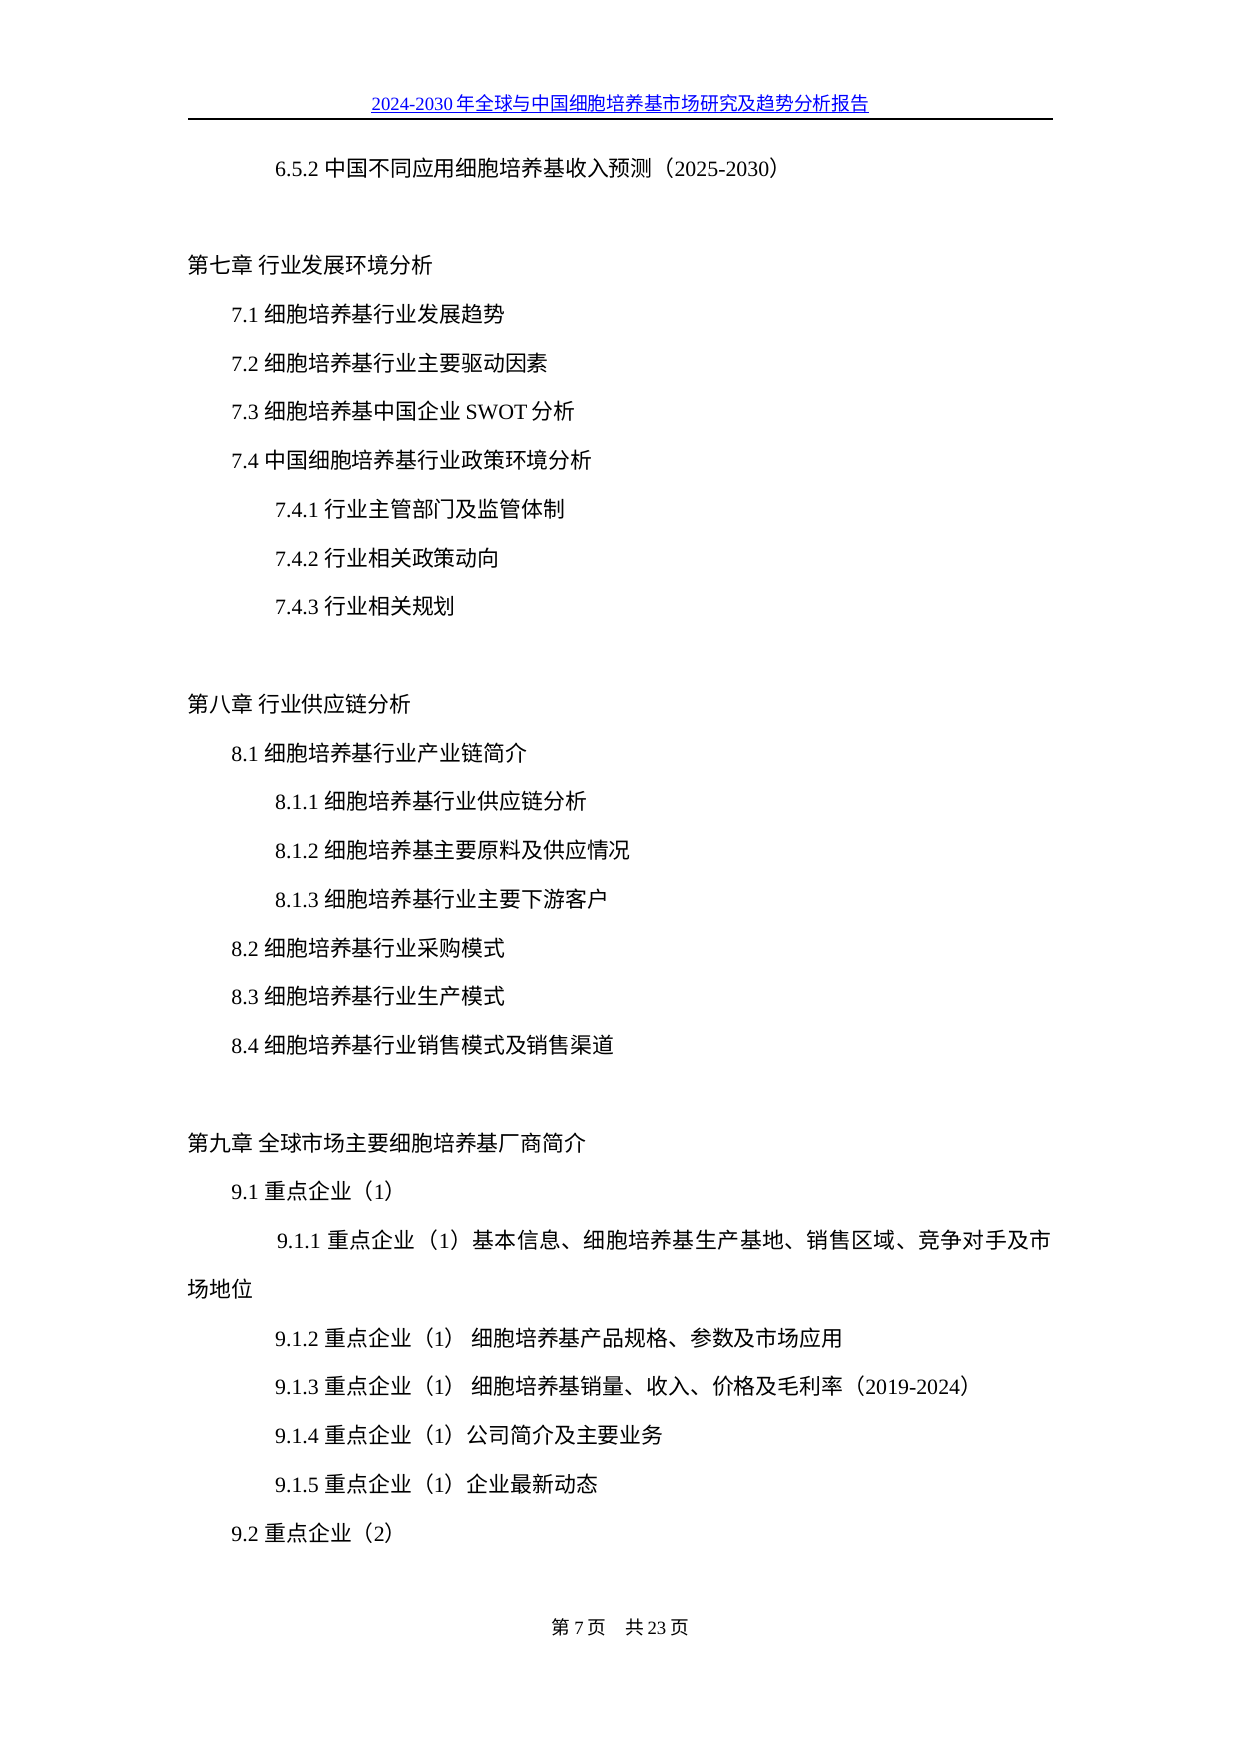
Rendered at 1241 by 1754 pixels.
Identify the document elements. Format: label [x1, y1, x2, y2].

text [187, 150, 1053, 1548]
